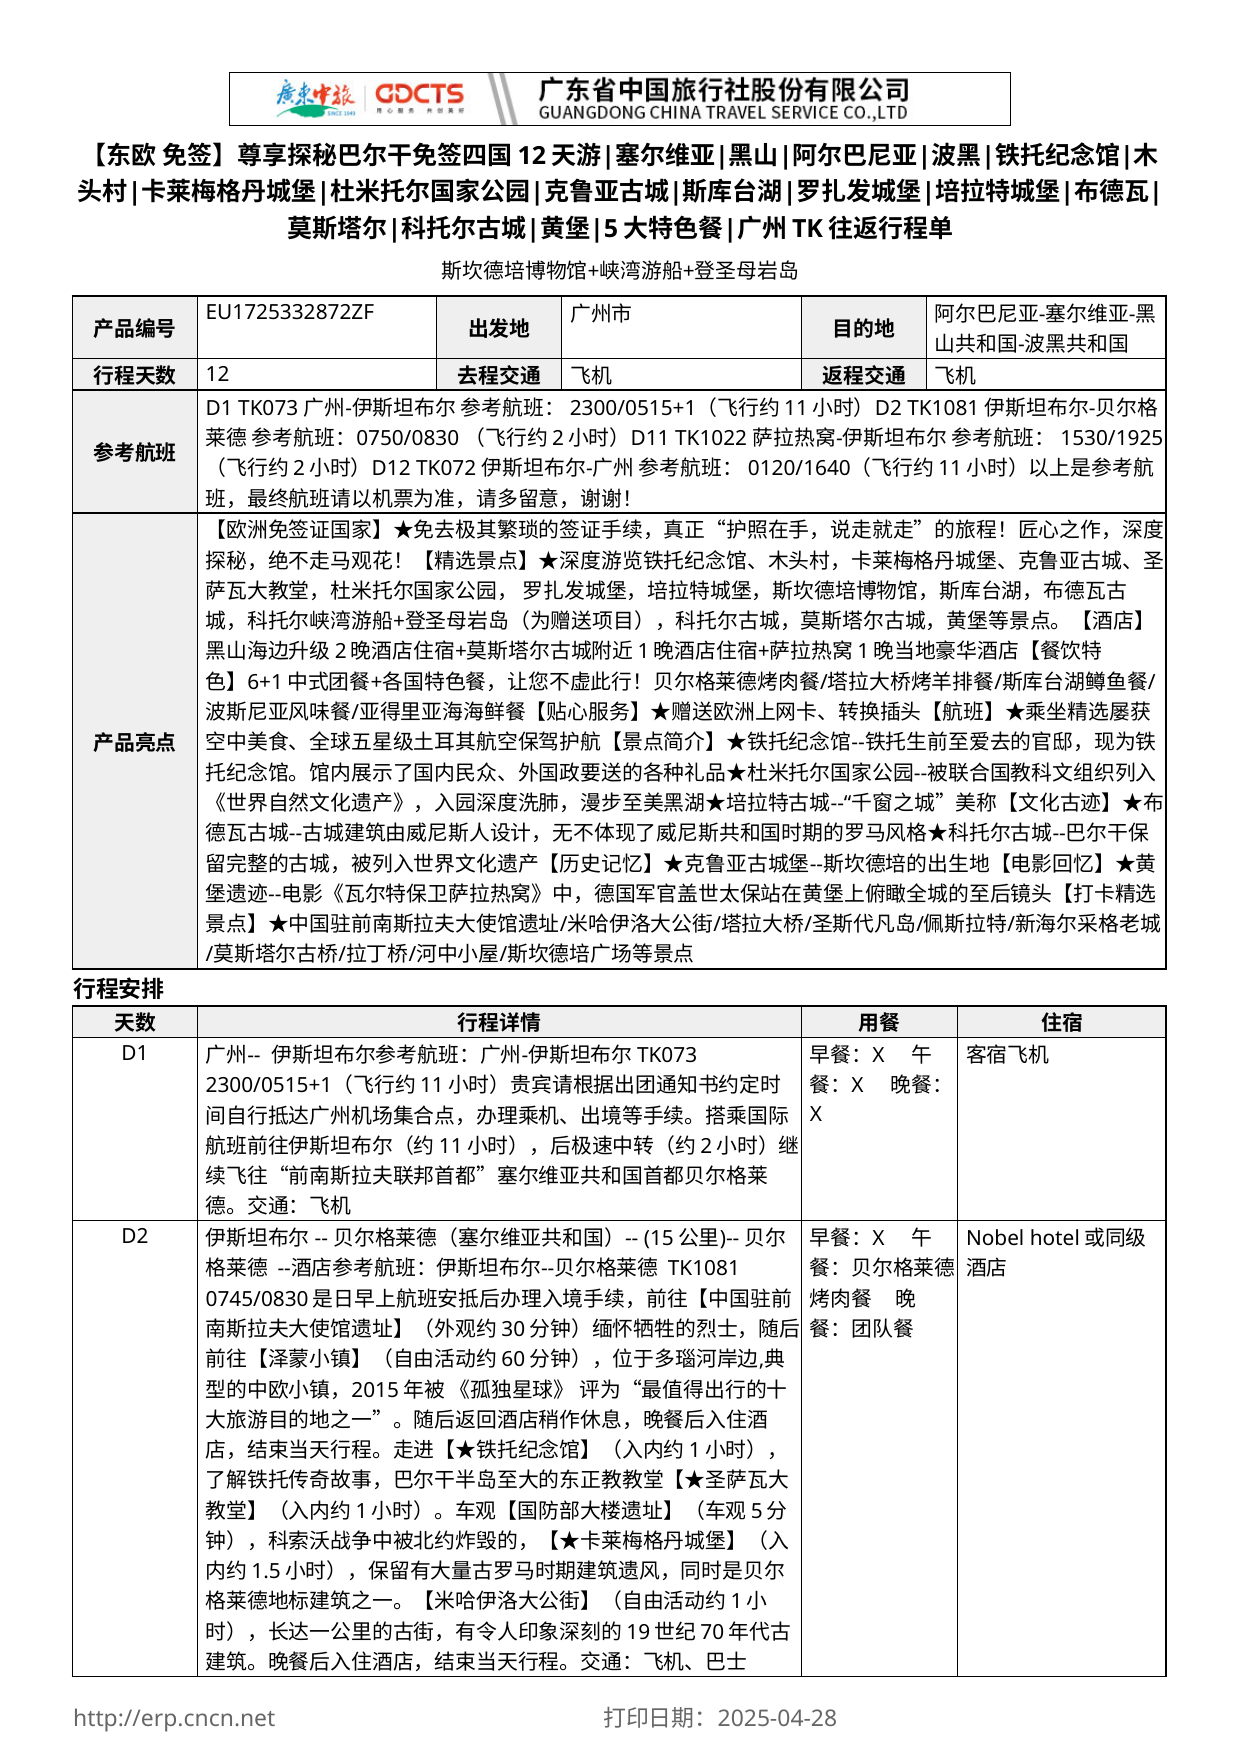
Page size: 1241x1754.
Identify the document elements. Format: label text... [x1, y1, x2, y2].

table_cell 参考航班 [73, 391, 197, 512]
table_cell 行程天数 [73, 359, 197, 389]
table_header 目的地 [802, 297, 926, 358]
table_header 阿尔巴尼亚-塞尔维亚-黑山共和国-波黑共和国 [927, 297, 1165, 358]
table_cell D1 TK073 广州-伊斯坦布尔 参考航班： 2300/0515+1（飞行约11小时） [198, 391, 1165, 512]
table_header EU1725332872ZF [198, 297, 436, 358]
text 【东欧 免签】尊享探秘巴尔干免签四国12天游|塞尔维亚|黑山|阿尔巴尼亚|波黑|铁托纪念馆|木头村|卡莱梅格丹城堡|杜米托尔国家公园|克鲁亚古城|斯库台湖|罗扎发城堡|培拉特城堡|布德瓦|莫斯塔尔|科托尔古城|黄堡|5大特色餐|广州TK往返行程单 [73, 136, 1167, 244]
table_header 广州市 [562, 297, 801, 358]
table_cell 早餐：X 午餐：贝尔格莱德烤肉餐 晚餐：团队餐 [802, 1221, 957, 1676]
table_cell 早餐：X 午餐：X 晚餐：X [802, 1038, 957, 1220]
table_header 天数 [73, 1007, 197, 1037]
table_header 用餐 [802, 1007, 957, 1037]
table_cell 广州-- 伊斯坦布尔 [198, 1038, 801, 1220]
table_cell 客宿飞机 [958, 1038, 1165, 1220]
table_cell 产品亮点 [73, 514, 197, 968]
table_header 住宿 [958, 1007, 1165, 1037]
picture [230, 73, 1010, 125]
table_cell 飞机 [562, 359, 801, 389]
text 斯坎德培博物馆+峡湾游船+登圣母岩岛 [73, 255, 1167, 285]
table_cell Nobel hotel或同级酒店 [958, 1221, 1165, 1676]
table_cell 【欧洲免签证国家】 [198, 514, 1165, 968]
table_header 产品编号 [73, 297, 197, 358]
table_cell D1 [73, 1038, 197, 1220]
table_cell 飞机 [927, 359, 1165, 389]
table_cell D2 [73, 1221, 197, 1676]
table_cell 12 [198, 359, 436, 389]
table_cell 去程交通 [437, 359, 561, 389]
table_header 行程详情 [198, 1007, 801, 1037]
table_cell 返程交通 [802, 359, 926, 389]
text 行程安排 [73, 971, 1167, 1004]
table_header 出发地 [437, 297, 561, 358]
table_cell 伊斯坦布尔 -- 贝尔格莱德（塞尔维亚共和国）-- (15公里)-- 贝尔格莱德 --酒店 [198, 1221, 801, 1676]
